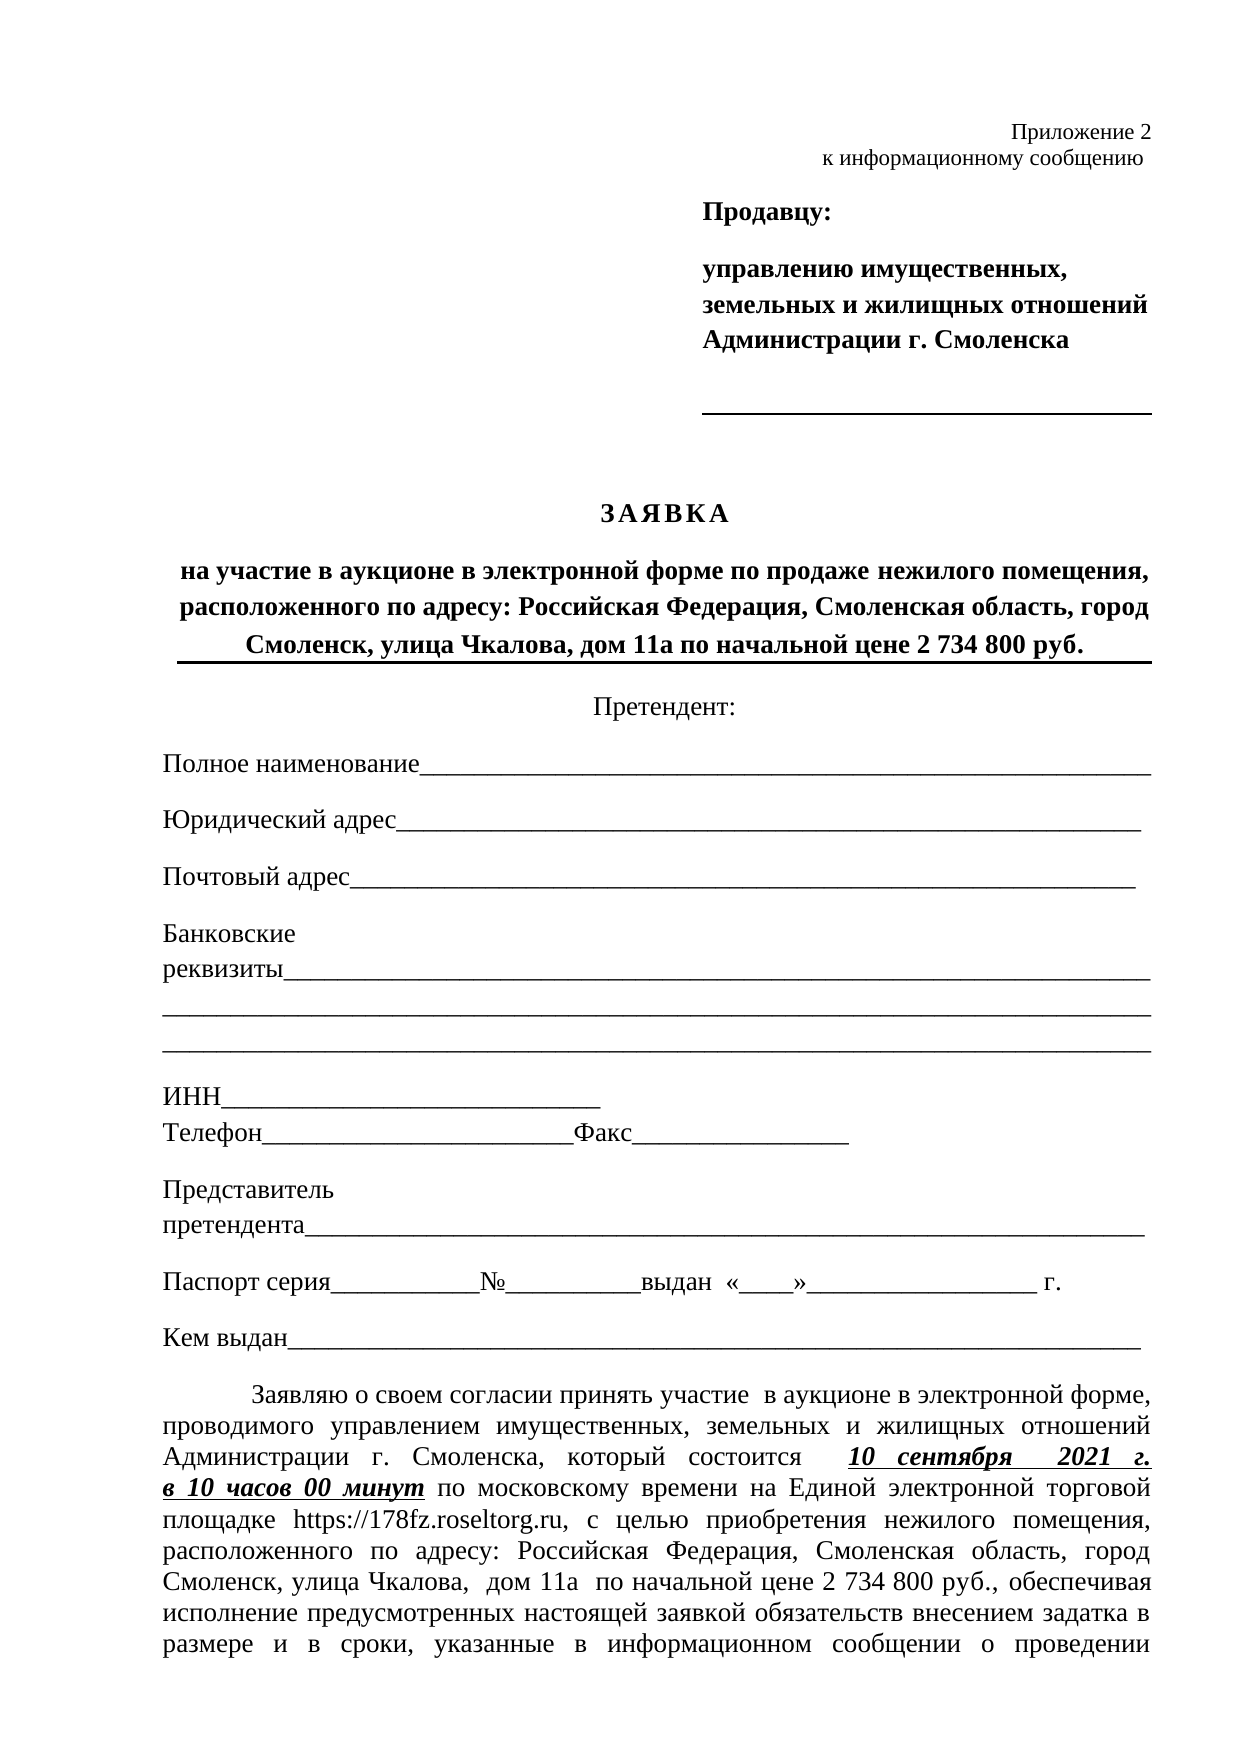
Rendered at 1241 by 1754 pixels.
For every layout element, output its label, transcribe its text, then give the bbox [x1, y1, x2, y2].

text на участие в аукционе в электронной форме по продаже нежилого помещения, расположенного по адресу: Российская Федерация, Смоленская область, город Смоленск, улица Чкалова, дом 11а по начальной цене 2 734 800 руб. [177, 554, 1152, 661]
text Почтовый адрес__________________________________________________________ [162, 860, 1152, 891]
text Банковские реквизиты__________________________________________________________________________________________________________________________________________________________________________________________________________________ [162, 917, 1152, 1055]
text Полное наименование______________________________________________________ [162, 747, 1152, 778]
text Кем выдан_______________________________________________________________ [162, 1322, 1152, 1353]
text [162, 1378, 1152, 1658]
text Претендент: [177, 690, 1152, 722]
text Паспорт серия___________№__________выдан «____»_________________ г. [162, 1265, 1152, 1296]
text ИНН____________________________ Телефон_______________________Факс________________ [162, 1080, 1152, 1147]
text к информационному сообщению [702, 144, 1152, 171]
text Юридический адрес_______________________________________________________ [162, 803, 1152, 835]
text Продавцу: [702, 196, 1152, 227]
text ЗАЯВКА [177, 497, 1152, 528]
text управлению имущественных, земельных и жилищных отношений Администрации г. Смоленска [702, 252, 1152, 355]
text Представитель претендента______________________________________________________________ [162, 1173, 1152, 1239]
text Приложение 2 [177, 118, 1152, 144]
